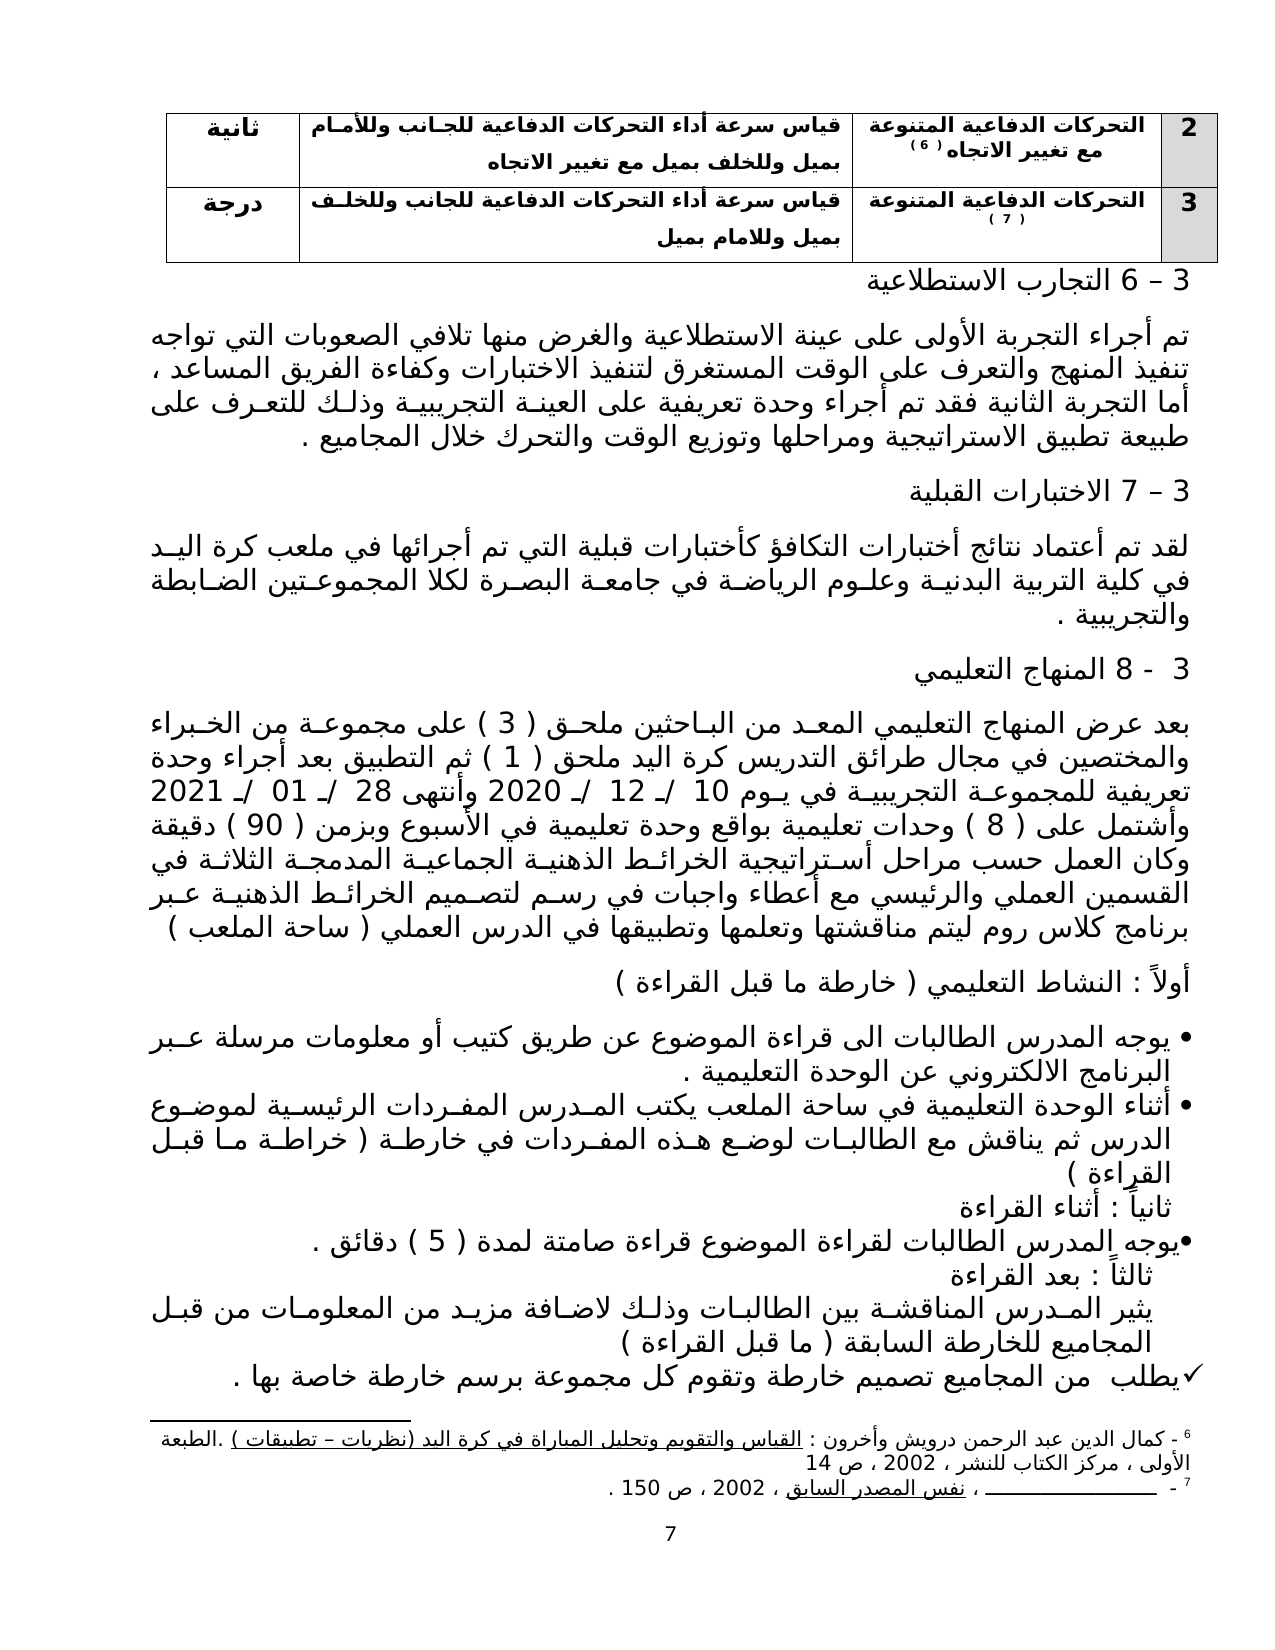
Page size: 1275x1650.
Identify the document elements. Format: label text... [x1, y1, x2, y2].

list يوجه المدرس الطالبات لقراءة الموضوع قراءة صامتة لمدة ( 5 ) دقائق . [150, 1224, 1181, 1258]
table_cell 2 [1162, 114, 1217, 187]
text 3 – 7 الاختبارات القبلية [150, 474, 1191, 508]
list ثانياً : أثناء القراءة [150, 1190, 1172, 1224]
text 3 - 8 المنهاج التعليمي [150, 652, 1191, 686]
table_cell قياس سرعة أداء التحركات الدفاعية للجانب وللأمام بميل وللخلف بميل مع تغيير الاتجاه [300, 114, 852, 187]
list ثالثاً : بعد القراءة [150, 1258, 1153, 1292]
list يثير المدرس المناقشة بين الطالبات وذلك لاضافة مزيد من المعلومات من قبل المجاميع للخارطة السابقة ( ما قبل القراءة ) [150, 1292, 1153, 1360]
table_cell ثانية [167, 114, 299, 187]
table_cell 3 [1162, 188, 1217, 262]
list يوجه المدرس الطالبات الى قراءة الموضوع عن طريق كتيب أو معلومات مرسلة عبر البرنامج الالكتروني عن الوحدة التعليمية . [150, 1020, 1181, 1088]
table_cell درجة [167, 188, 299, 262]
table_cell التحركات الدفاعية المتنوعة ( ) [853, 188, 1161, 262]
text 3 – 6 التجارب الاستطلاعية [150, 263, 1191, 297]
text تم أجراء التجربة الأولى على عينة الاستطلاعية والغرض منها تلافي الصعوبات التي تواجه تنفيذ المنهج والتعرف على الوقت المستغرق لتنفيذ الاختبارات وكفاءة الفريق المساعد ، أما التجربة الثانية فقد تم أجراء وحدة تعريفية على العينة التجريبية وذلك للتعرف على طبيعة تطبيق الاستراتيجية ومراحلها وتوزيع الوقت والتحرك خلال المجاميع . [150, 318, 1191, 454]
text لقد تم أعتماد نتائج أختبارات التكافؤ كأختبارات قبلية التي تم أجرائها في ملعب كرة اليد في كلية التربية البدنية وعلوم الرياضة في جامعة البصرة لكلا المجموعتين الضابطة والتجريبية . [150, 529, 1191, 631]
text بعد عرض المنهاج التعليمي المعد من الباحثين ملحق ( 3 ) على مجموعة من الخبراء والمختصين في مجال طرائق التدريس كرة اليد ملحق ( 1 ) ثم التطبيق بعد أجراء وحدة تعريفية للمجموعة التجريبية في يوم 10 / 12 / 2020 وأنتهى 28 / 01 / 2021 وأشتمل على ( 8 ) وحدات تعليمية بواقع وحدة تعليمية في الأسبوع وبزمن ( 90 ) دقيقة وكان العمل حسب مراحل أستراتيجية الخرائط الذهنية الجماعية المدمجة الثلاثة في القسمين العملي والرئيسي مع أعطاء واجبات في رسم لتصميم الخرائط الذهنية عبر برنامج كلاس روم ليتم مناقشتها وتعلمها وتطبيقها في الدرس العملي ( ساحة الملعب ) [150, 707, 1191, 944]
list يطلب من المجاميع تصميم خارطة وتقوم كل مجموعة برسم خارطة خاصة بها . [150, 1360, 1181, 1394]
list أثناء الوحدة التعليمية في ساحة الملعب يكتب المدرس المفردات الرئيسية لموضوع الدرس ثم يناقش مع الطالبات لوضع هذه المفردات في خارطة ( خراطة ما قبل القراءة ) [150, 1088, 1181, 1190]
table_cell قياس سرعة أداء التحركات الدفاعية للجانب وللخلف بميل وللامام بميل [300, 188, 852, 262]
table_cell التحركات الدفاعية المتنوعة مع تغيير الاتجاه ( ) [853, 114, 1161, 187]
text أولاً : النشاط التعليمي ( خارطة ما قبل القراءة ) [150, 965, 1191, 999]
